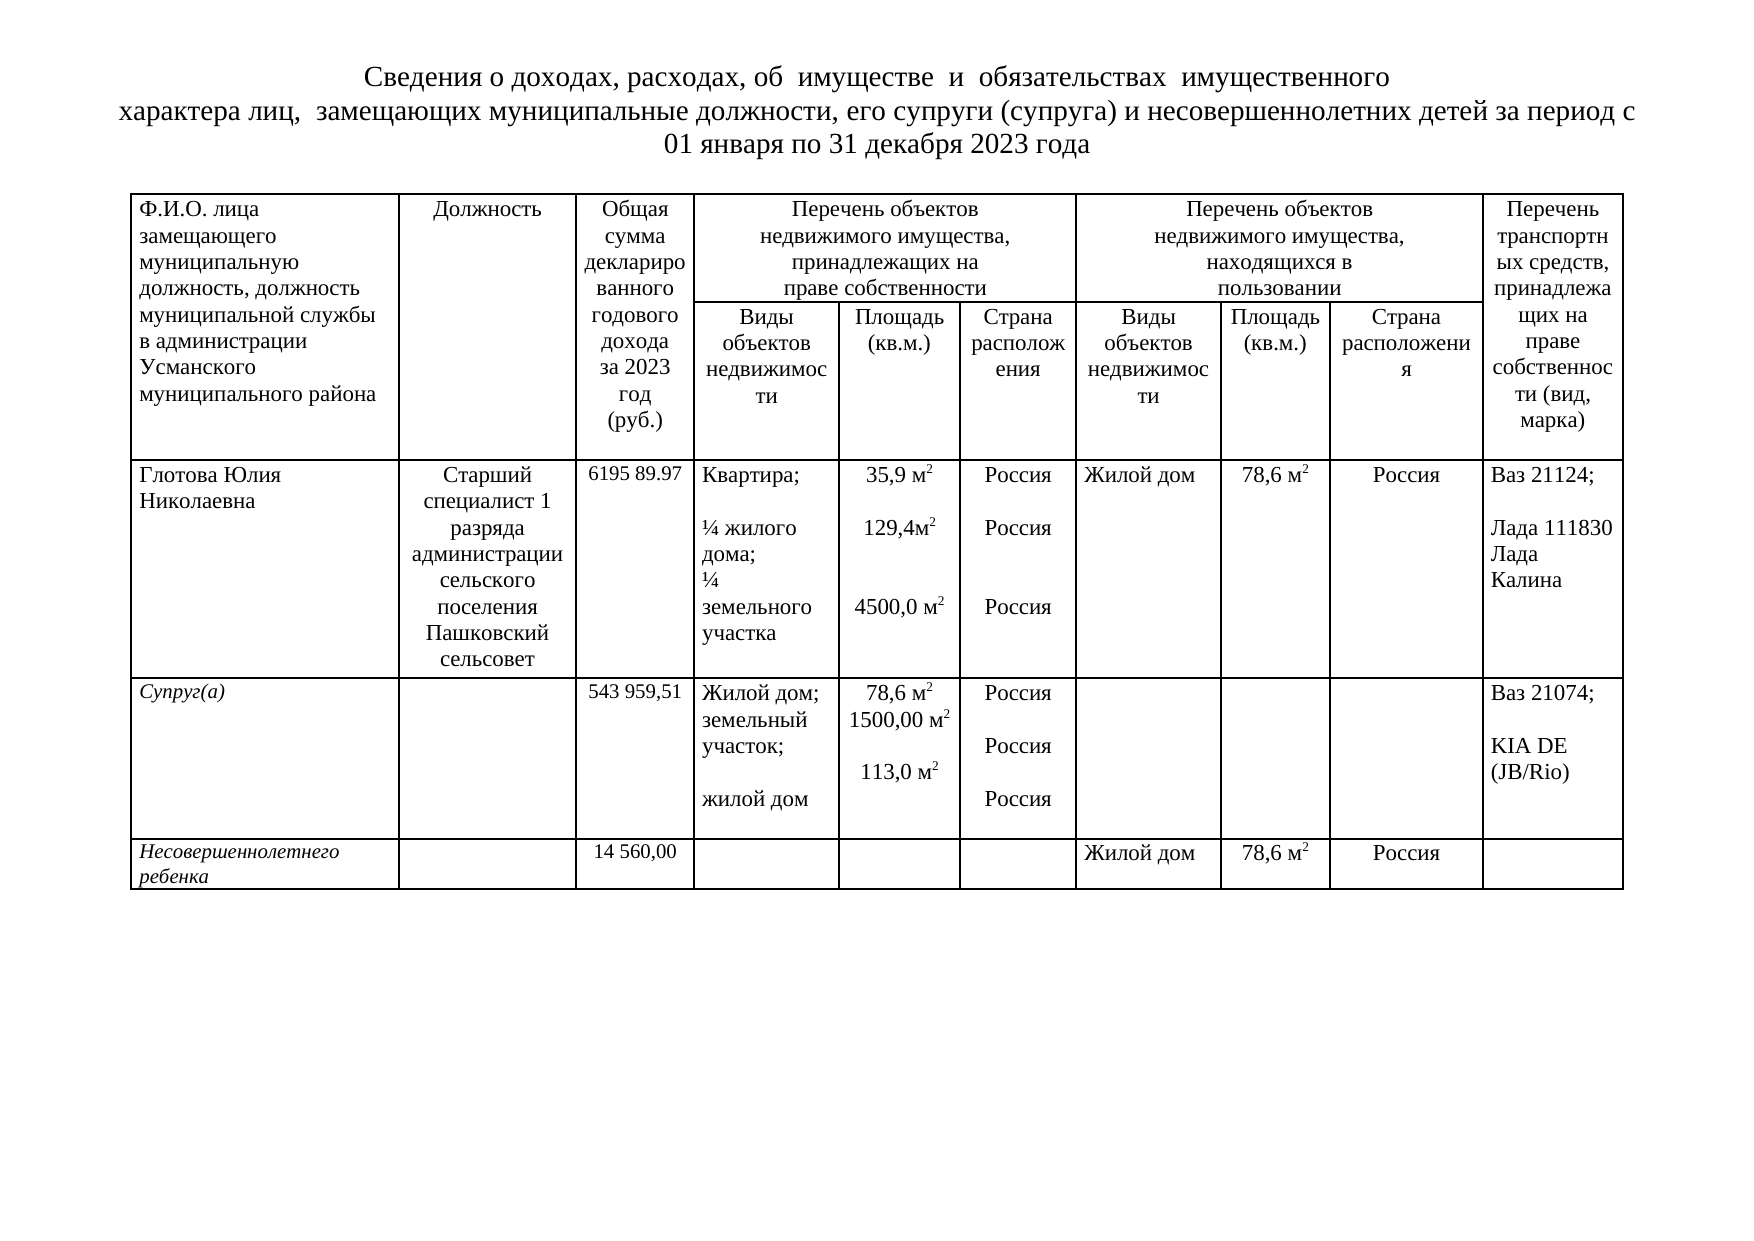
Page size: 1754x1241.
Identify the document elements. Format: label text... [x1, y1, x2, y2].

table_cell Россия Россия Россия [961, 461, 1075, 677]
table_cell 6195 89.97 [577, 461, 693, 677]
table_cell Виды объектов недвижимости [695, 303, 838, 459]
table_header Общая сумма декларированного годового дохода за 2023 год (руб.) [577, 195, 693, 459]
table_cell 78,6 м2 [1222, 840, 1329, 888]
table_cell [1222, 679, 1329, 837]
table_cell Площадь (кв.м.) [1222, 303, 1329, 459]
table_cell Ваз 21124; Лада 111830 Лада Калина [1484, 461, 1622, 677]
table_cell Страна расположения [1331, 303, 1482, 459]
table_cell 78,6 м2 [1222, 461, 1329, 677]
table_cell Квартира; ¼ жилого дома; ¼ земельного участка [695, 461, 838, 677]
table_cell Несовершеннолетнего ребенка [132, 840, 398, 888]
table_header Перечень объектов недвижимого имущества, принадлежащих на праве собственности [695, 195, 1075, 301]
table_cell 543 959,51 [577, 679, 693, 837]
table_cell 14 560,00 [577, 840, 693, 888]
table_cell [400, 679, 575, 837]
table_cell Жилой дом [1077, 840, 1220, 888]
table_cell Глотова Юлия Николаевна [132, 461, 398, 677]
table_cell [1484, 840, 1622, 888]
table_cell Россия [1331, 461, 1482, 677]
text Сведения о доходах, расходах, об имуществе и обязательствах имущественного [118, 59, 1636, 93]
table_cell Старший специалист 1 разряда администрации сельского поселения Пашковский сельсовет [400, 461, 575, 677]
table_cell Страна расположения [961, 303, 1075, 459]
table_cell Россия Россия Россия [961, 679, 1075, 837]
table_cell 35,9 м2 129,4м2 4500,0 м2 [840, 461, 959, 677]
table_cell [400, 840, 575, 888]
table_header Ф.И.О. лица замещающего муниципальную должность, должность муниципальной службы в администрации Усманского муниципального района [132, 195, 398, 459]
table_cell [840, 840, 959, 888]
table_cell [695, 840, 838, 888]
table_cell Жилой дом [1077, 461, 1220, 677]
table_header Перечень объектов недвижимого имущества, находящихся в пользовании [1077, 195, 1482, 301]
table_cell 78,6 м2 1500,00 м2 113,0 м2 [840, 679, 959, 837]
table_cell Жилой дом; земельный участок; жилой дом [695, 679, 838, 837]
table_header Перечень транспортных средств, принадлежащих на праве собственности (вид, марка) [1484, 195, 1622, 459]
table_cell Виды объектов недвижимости [1077, 303, 1220, 459]
table_cell [1077, 679, 1220, 837]
text характера лиц, замещающих муниципальные должности, его супруги (супруга) и несовершеннолетних детей за период с 01 января по 31 декабря 2023 года [118, 93, 1636, 160]
table_cell Россия [1331, 840, 1482, 888]
table_cell [1331, 679, 1482, 837]
table_cell Площадь (кв.м.) [840, 303, 959, 459]
table_cell [961, 840, 1075, 888]
table_cell Ваз 21074; KIA DE (JB/Rio) [1484, 679, 1622, 837]
table_cell Супруг(а) [132, 679, 398, 837]
table_header Должность [400, 195, 575, 459]
